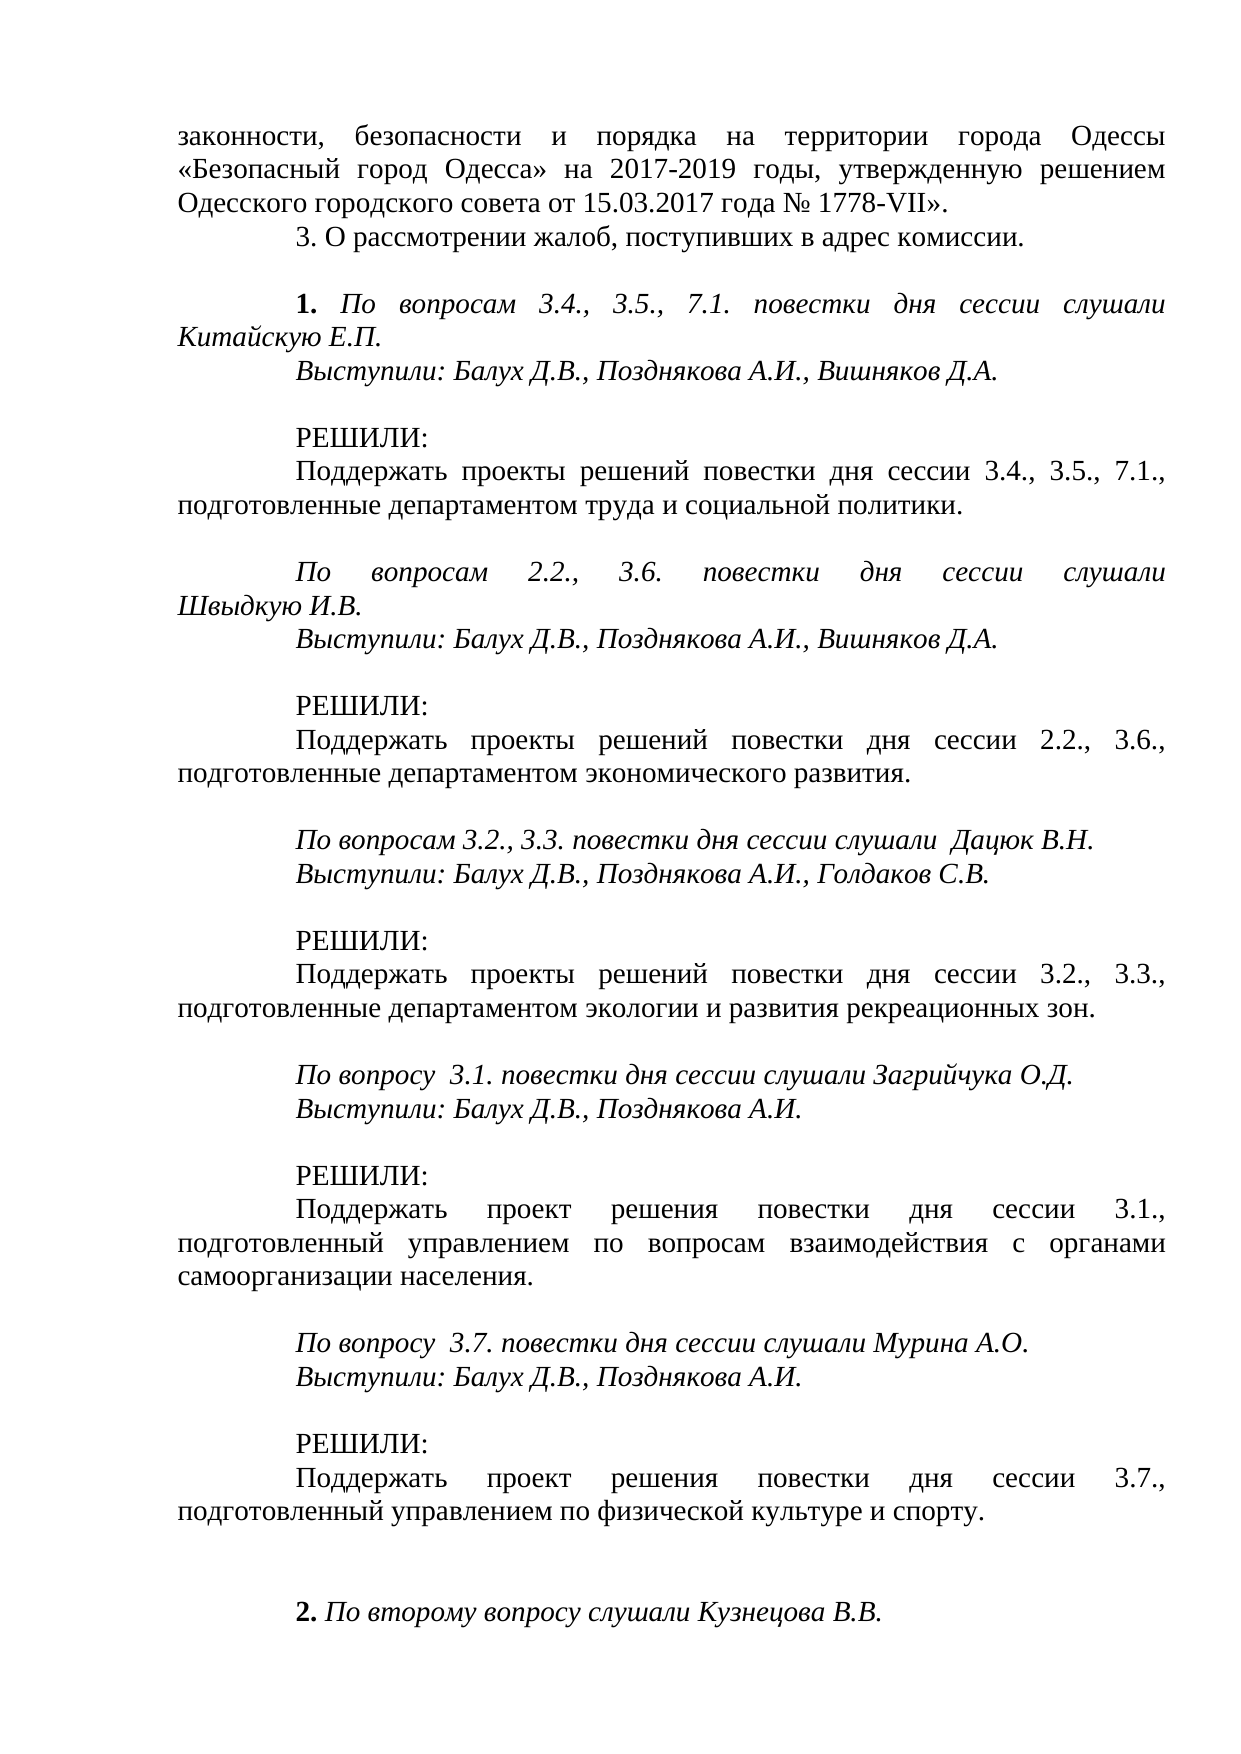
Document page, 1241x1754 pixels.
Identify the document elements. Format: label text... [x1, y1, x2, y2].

text Поддержать проект решения повестки дня сессии 3.7., подготовленный управлением по физической культуре и спорту. [177, 1460, 1167, 1527]
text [177, 118, 1167, 219]
text Поддержать проекты решений повестки дня сессии 2.2., 3.6., подготовленные департаментом экономического развития. [177, 722, 1167, 789]
text РЕШИЛИ: [177, 688, 1152, 722]
text Выступили: Балух Д.В., Позднякова А.И., Вишняков Д.А. [177, 621, 1167, 655]
text Выступили: Балух Д.В., Позднякова А.И., Голдаков С.В. [177, 856, 1167, 889]
text РЕШИЛИ: [177, 420, 1152, 453]
text РЕШИЛИ: [177, 1426, 1152, 1460]
text Выступили: Балух Д.В., Позднякова А.И. [177, 1091, 1167, 1124]
text Поддержать проект решения повестки дня сессии 3.1., подготовленный управлением по вопросам взаимодействия с органами самоорганизации населения. [177, 1191, 1167, 1292]
text Поддержать проекты решений повестки дня сессии 3.2., 3.3., подготовленные департаментом экологии и развития рекреационных зон. [177, 957, 1167, 1024]
text По вопросам 3.2., 3.3. повестки дня сессии слушали Дацюк В.Н. [177, 822, 1167, 856]
text Выступили: Балух Д.В., Позднякова А.И. [177, 1359, 1167, 1393]
text 1. По вопросам 3.4., 3.5., 7.1. повестки дня сессии слушали Китайскую Е.П. [177, 286, 1167, 353]
text 2. По второму вопросу слушали Кузнецова В.В. [177, 1594, 1152, 1627]
text Выступили: Балух Д.В., Позднякова А.И., Вишняков Д.А. [177, 353, 1167, 386]
text РЕШИЛИ: [177, 1158, 1152, 1191]
text Поддержать проекты решений повестки дня сессии 3.4., 3.5., 7.1., подготовленные департаментом труда и социальной политики. [177, 453, 1167, 521]
text По вопросам 2.2., 3.6. повестки дня сессии слушали Швыдкую И.В. [177, 554, 1167, 621]
text 3. О рассмотрении жалоб, поступивших в адрес комиссии. [177, 219, 1167, 252]
text РЕШИЛИ: [177, 923, 1152, 957]
text По вопросу 3.7. повестки дня сессии слушали Мурина А.О. [177, 1326, 1167, 1359]
text По вопросу 3.1. повестки дня сессии слушали Загрийчука О.Д. [177, 1057, 1167, 1091]
